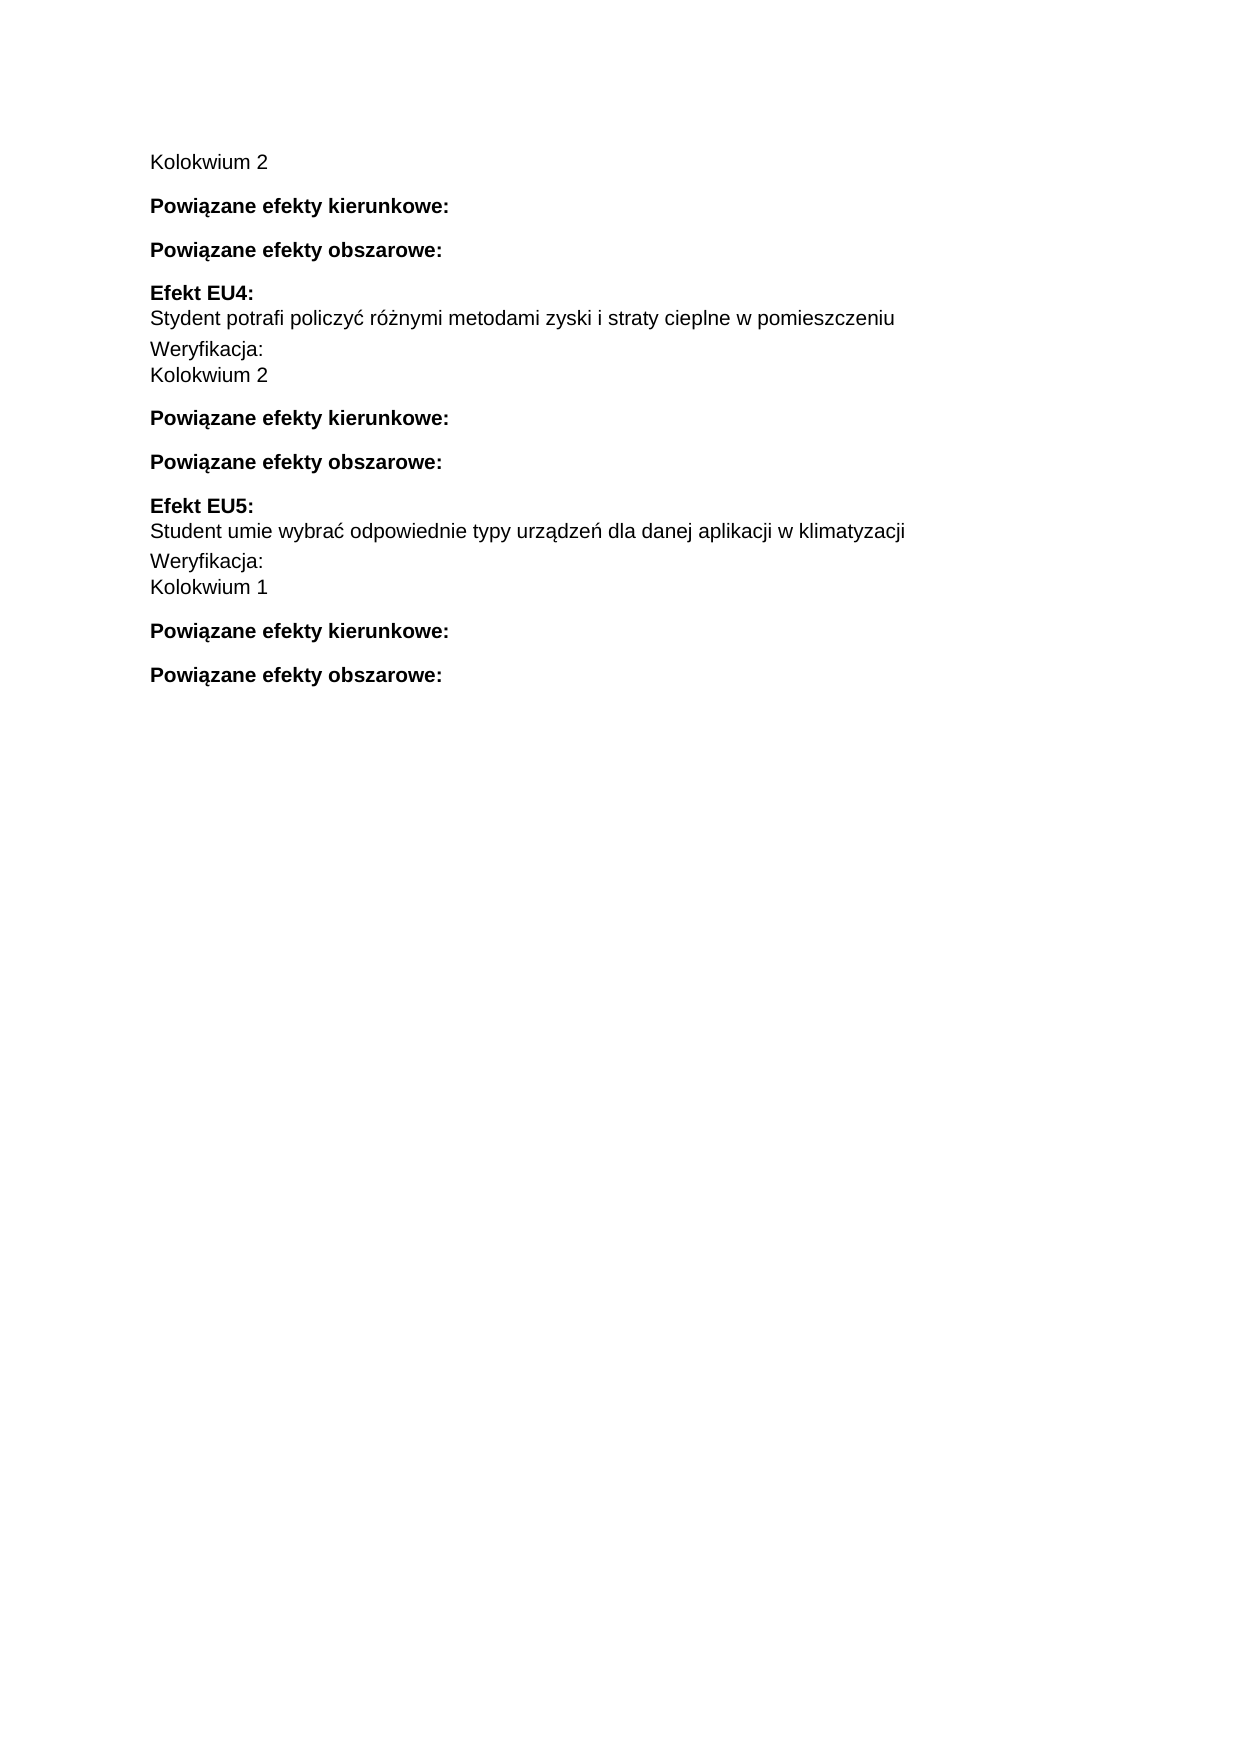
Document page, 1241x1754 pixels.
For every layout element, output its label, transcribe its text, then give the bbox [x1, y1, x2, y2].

text Kolokwium 1 [150, 575, 1090, 599]
text Powiązane efekty kierunkowe: [150, 406, 1090, 430]
text Efekt EU4: [150, 281, 1090, 305]
text Powiązane efekty obszarowe: [150, 662, 1090, 686]
text Kolokwium 2 [150, 362, 1090, 386]
text Stydent potrafi policzyć różnymi metodami zyski i straty cieplne w pomieszczeniu [150, 306, 1090, 330]
text Weryfikacja: [150, 549, 1090, 573]
text Powiązane efekty obszarowe: [150, 237, 1090, 261]
text Weryfikacja: [150, 336, 1090, 360]
text Powiązane efekty kierunkowe: [150, 619, 1090, 643]
text Student umie wybrać odpowiednie typy urządzeń dla danej aplikacji w klimatyzacji [150, 519, 1090, 543]
text Efekt EU5: [150, 494, 1090, 518]
text Kolokwium 2 [150, 150, 1090, 174]
text Powiązane efekty obszarowe: [150, 450, 1090, 474]
text Powiązane efekty kierunkowe: [150, 194, 1090, 218]
